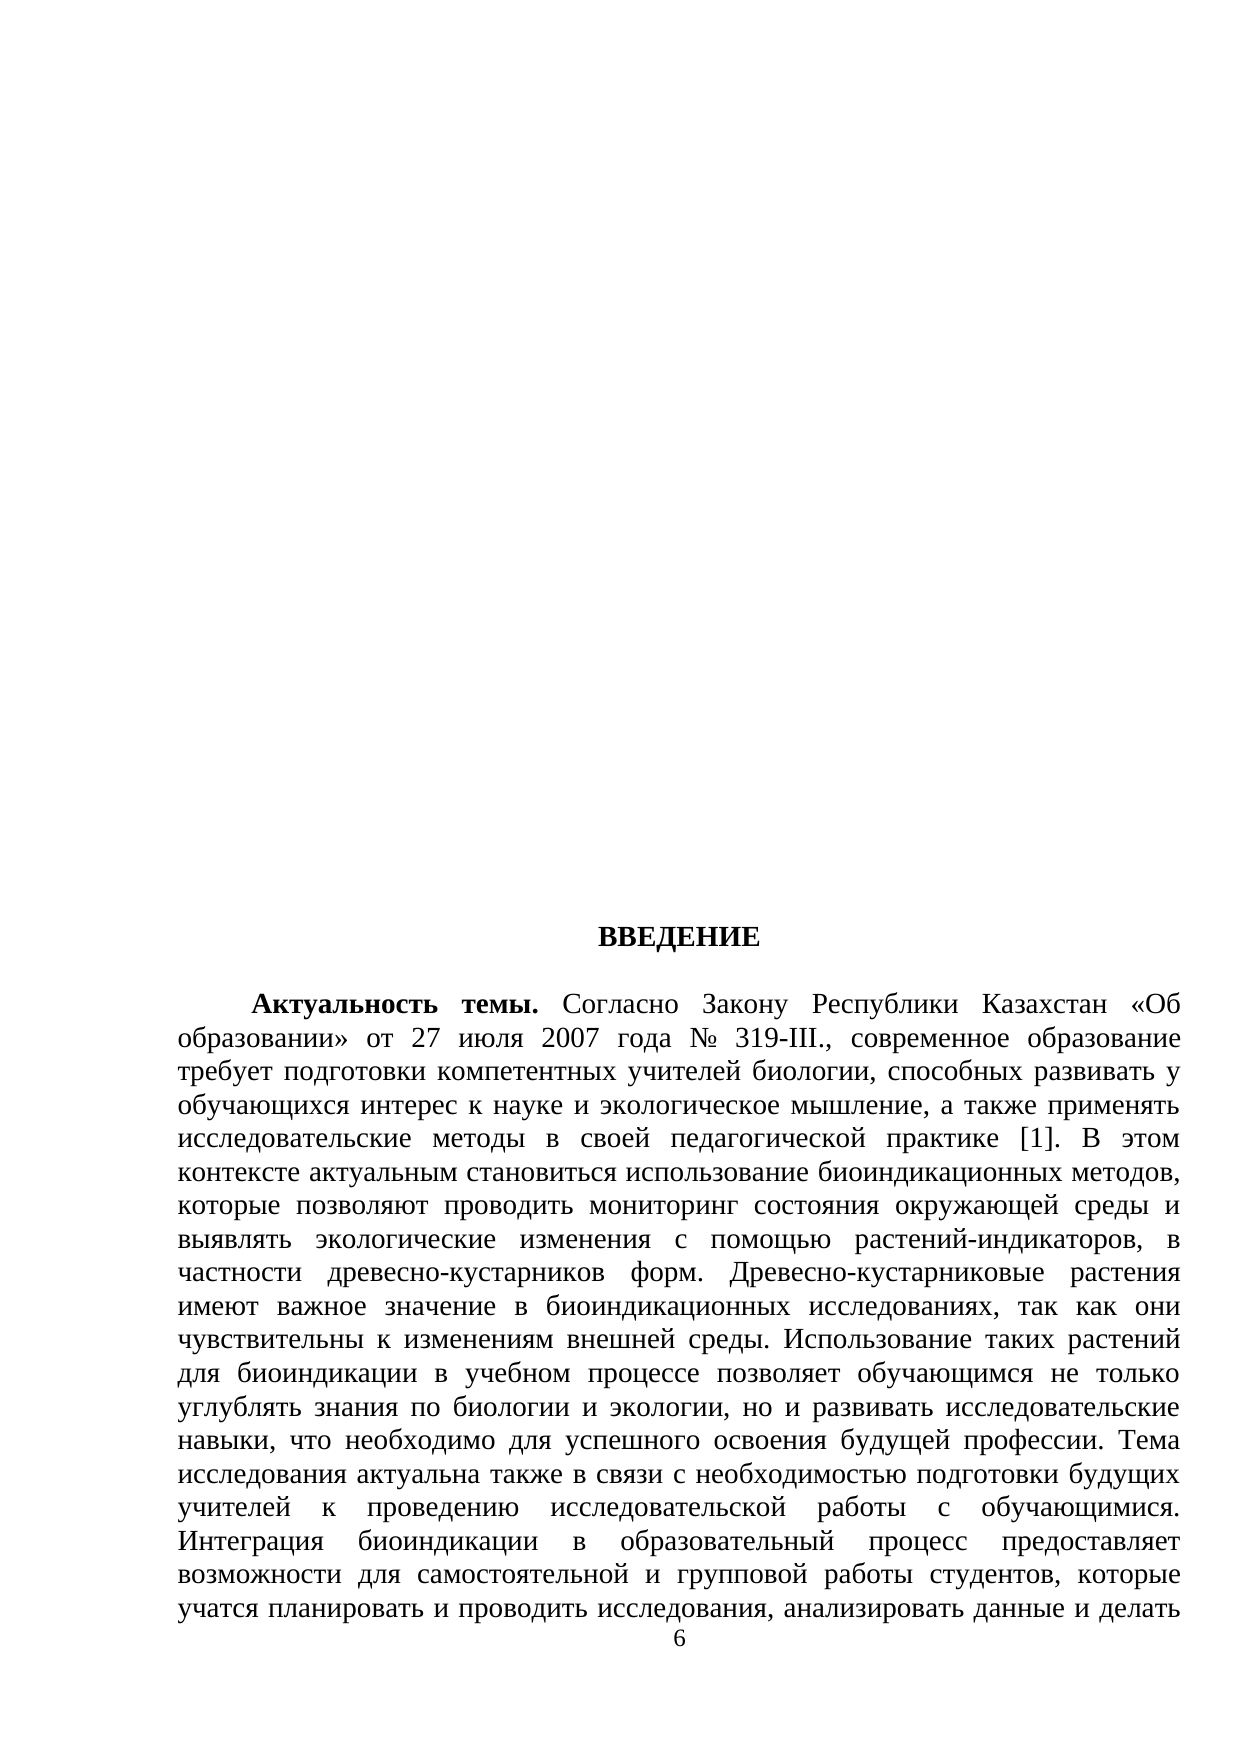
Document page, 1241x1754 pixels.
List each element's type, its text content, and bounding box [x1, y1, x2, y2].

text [177, 986, 1181, 1623]
text ВВЕДЕНИЕ [177, 919, 1181, 953]
